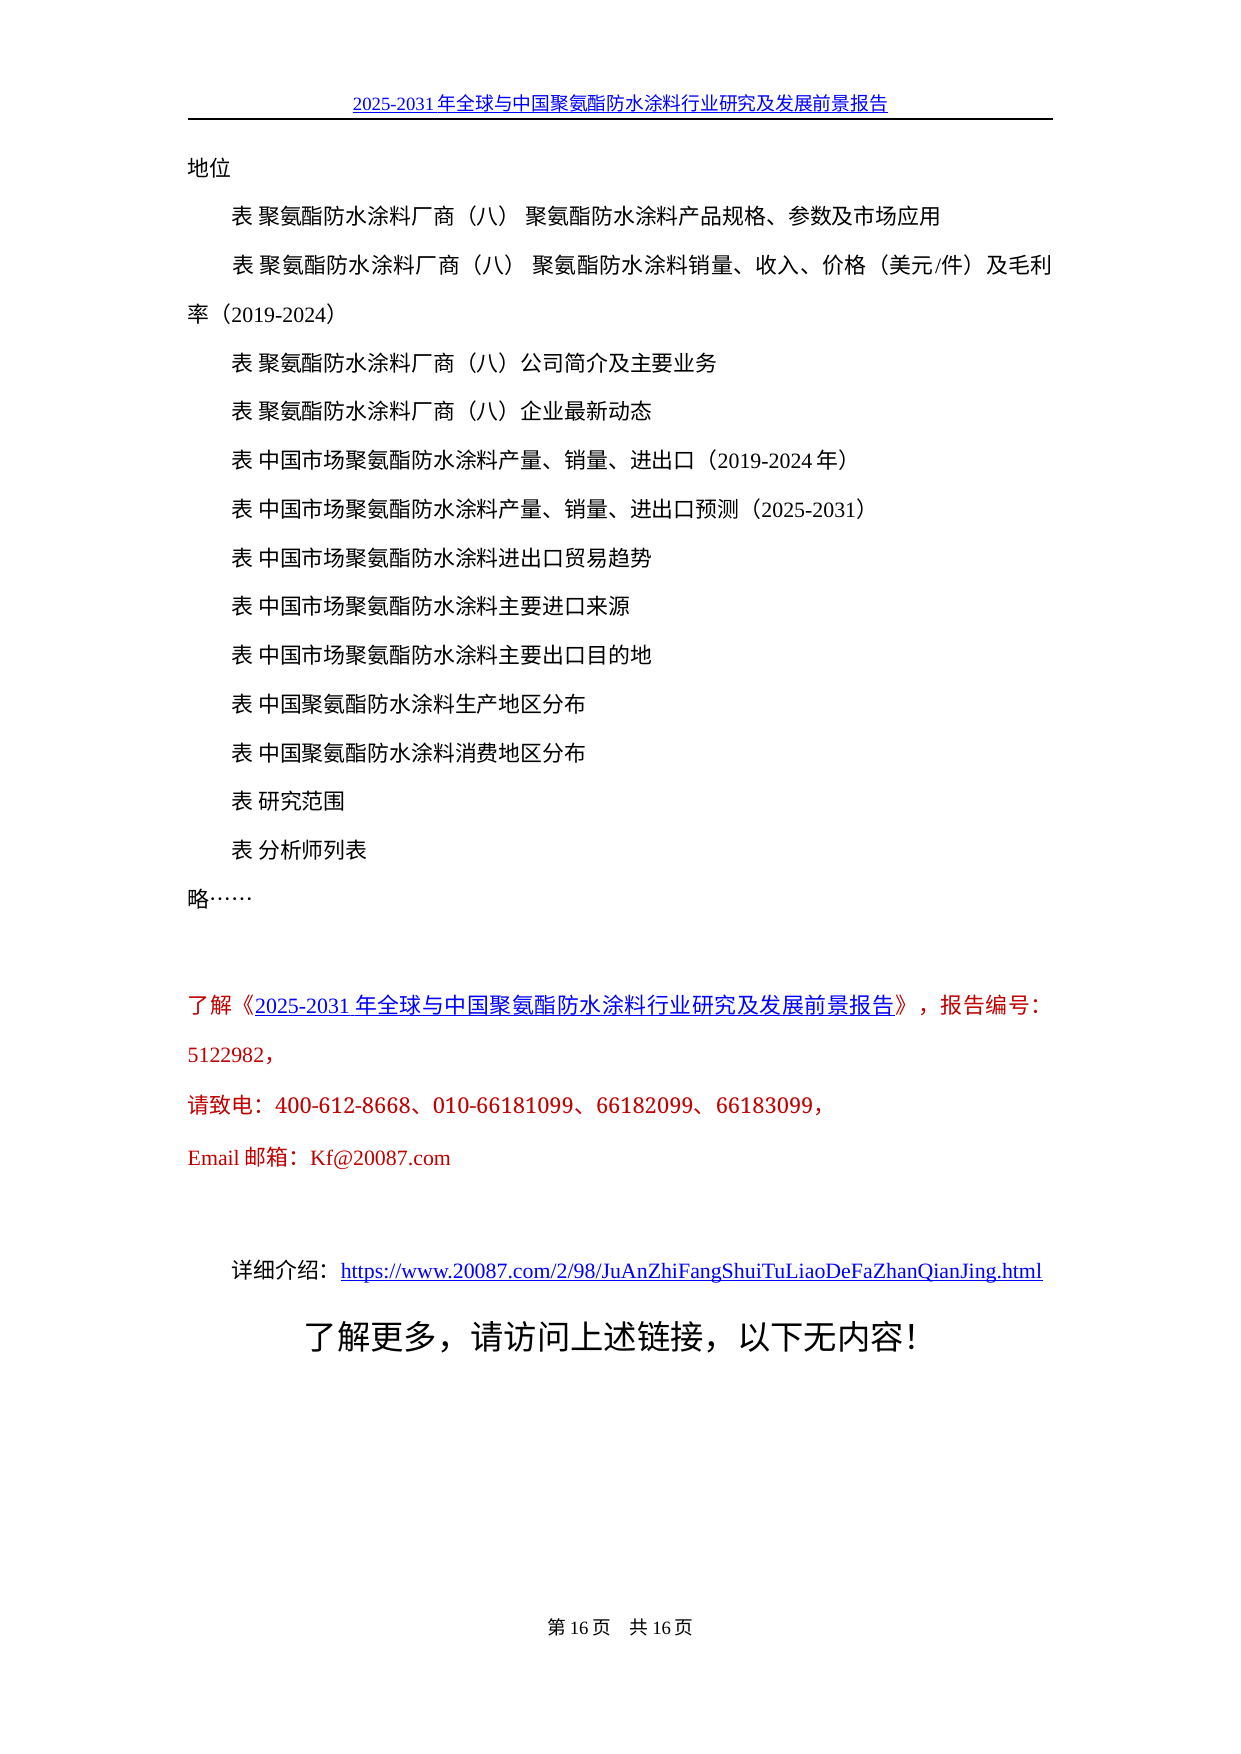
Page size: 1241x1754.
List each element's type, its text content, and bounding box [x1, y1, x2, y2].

text 了解《2025-2031年全球与中国聚氨酯防水涂料行业研究及发展前景报告》，报告编号：5122982， [187, 988, 1053, 1069]
text Email邮箱：Kf@20087.com [187, 1140, 1053, 1172]
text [187, 150, 1053, 914]
title 了解更多，请访问上述链接，以下无内容！ [187, 1303, 1053, 1368]
text 请致电：400-612-8668、010-66181099、66182099、66183099， [187, 1088, 1053, 1121]
text 详细介绍：https://www.20087.com/2/98/JuAnZhiFangShuiTuLiaoDeFaZhanQianJing.html [187, 1253, 1053, 1285]
